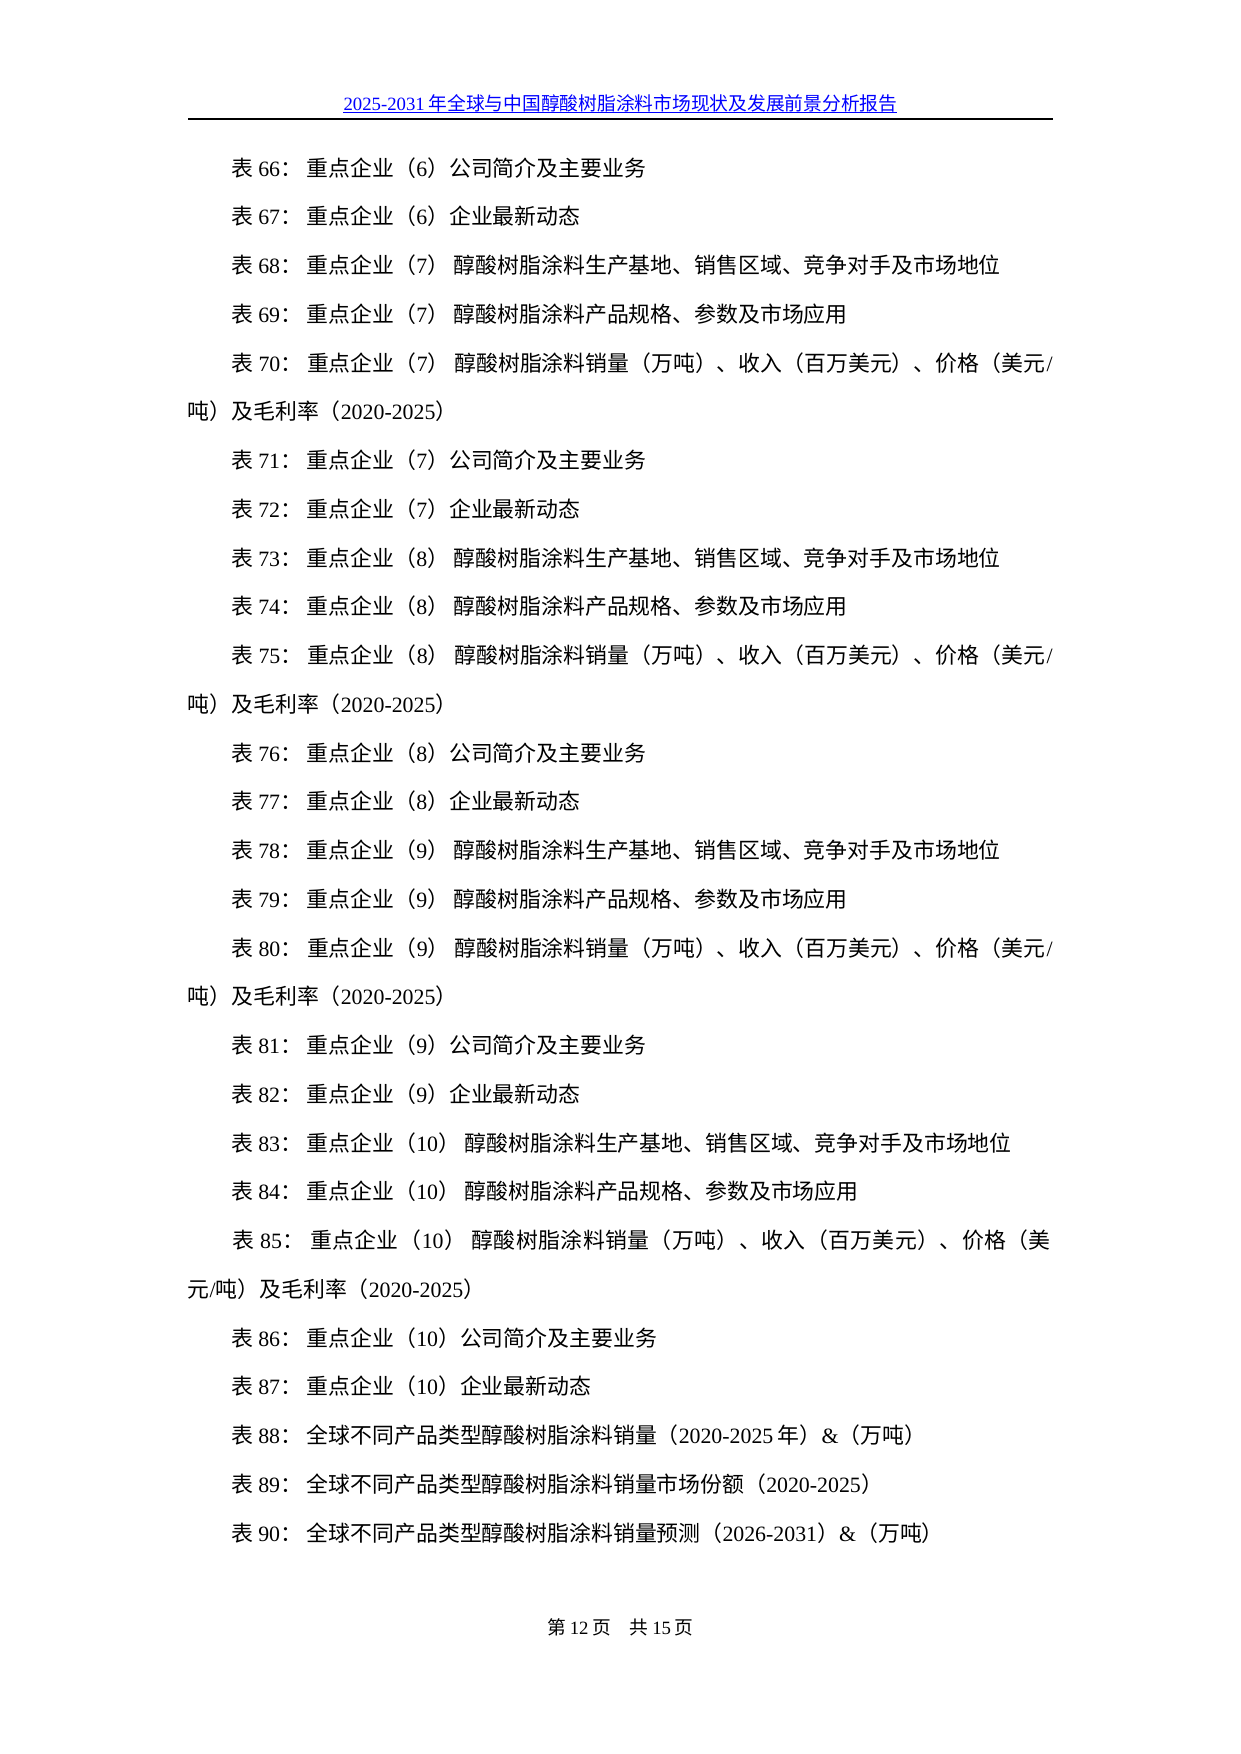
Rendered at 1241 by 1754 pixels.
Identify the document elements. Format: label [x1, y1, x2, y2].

text [187, 150, 1053, 1548]
